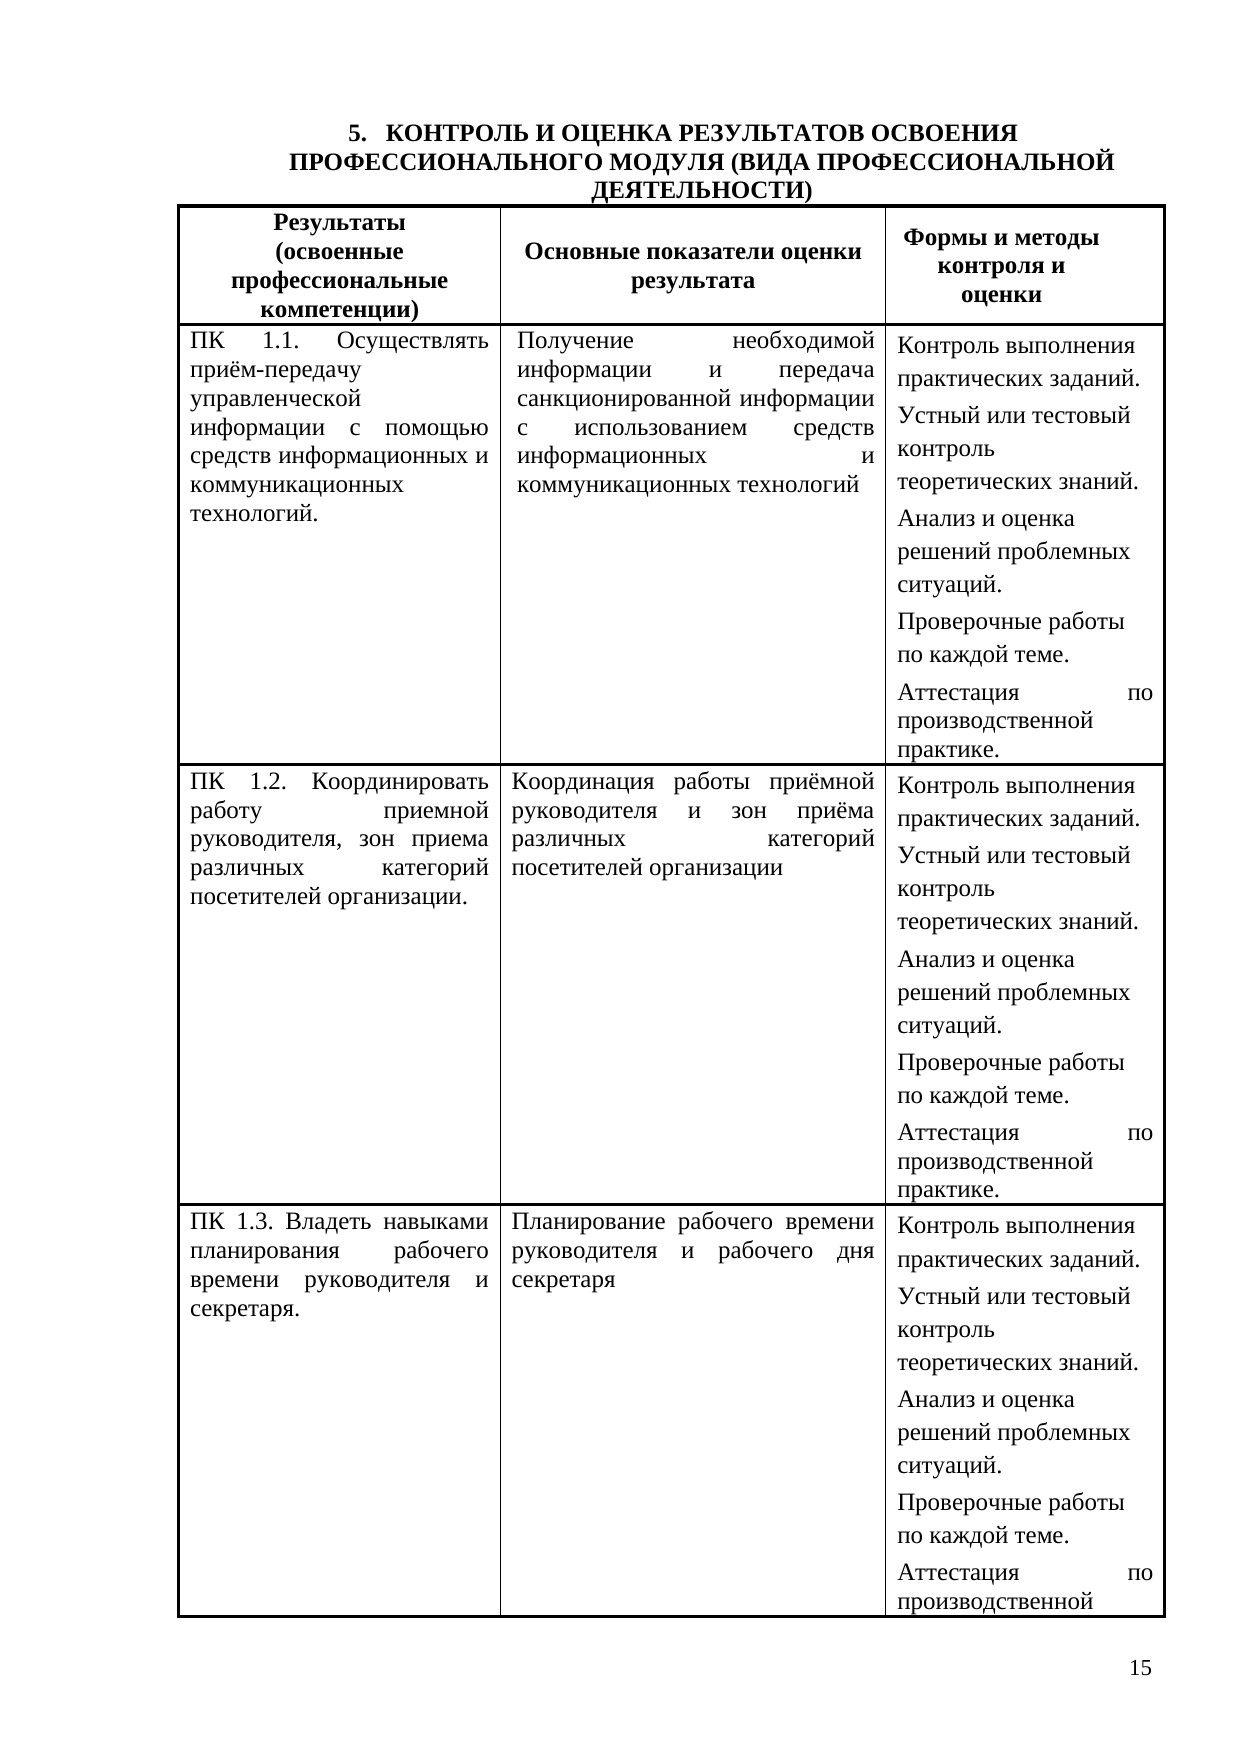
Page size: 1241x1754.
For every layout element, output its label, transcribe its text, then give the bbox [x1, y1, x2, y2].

table_header Результаты (освоенные профессиональные компетенции) [180, 208, 500, 322]
table_header Основные показатели оценки результата [501, 208, 885, 322]
table_cell Получение необходимой информации и передача санкционированной информации c использованием средств информационных и коммуникационных технологий [501, 326, 885, 763]
subtitle Контроль и оценка результатов освоения профессионального модуля (вида профессиональной деятельности) [215, 118, 1152, 204]
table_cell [180, 1206, 500, 1615]
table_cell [501, 1206, 885, 1615]
table_cell ПК 1.1. Осуществлять приём-передачу управленческой информации с помощью средств информационных и коммуникационных технологий. [180, 326, 500, 763]
table_cell Координация работы приёмной руководителя и зон приёма различных категорий посетителей организации [501, 766, 885, 1203]
table_header Формы и методы контроля и оценки [886, 208, 1163, 322]
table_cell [886, 1206, 1163, 1615]
table_cell ПК 1.2. Координировать работу приемной руководителя, зон приема различных категорий посетителей организации. [180, 766, 500, 1203]
